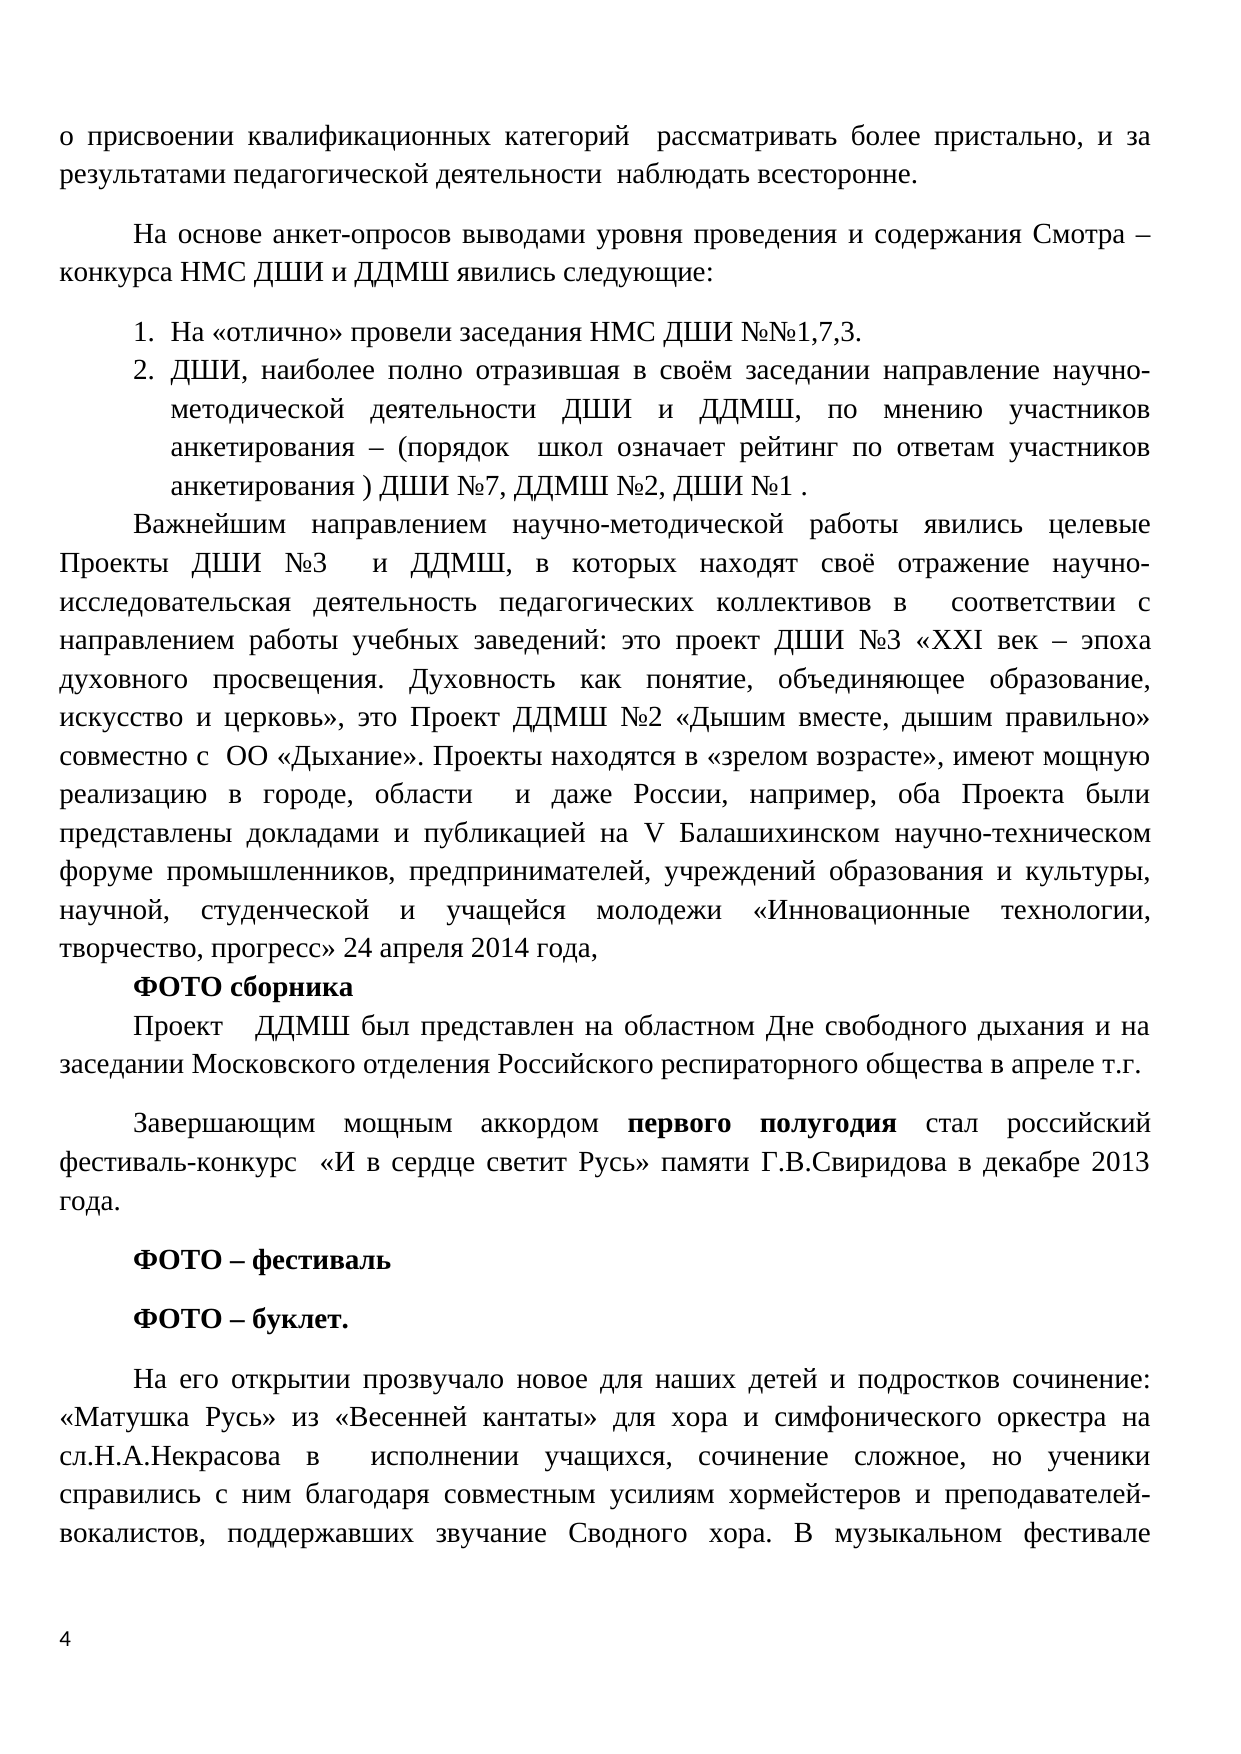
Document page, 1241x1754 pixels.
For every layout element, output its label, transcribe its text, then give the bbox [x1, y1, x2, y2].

text ФОТО – буклет. [59, 1301, 1152, 1335]
list На «отлично» провели заседания НМС ДШИ №№1,7,3. [133, 314, 1152, 347]
list ДШИ, наиболее полно отразившая в своём заседании направление научно-методической деятельности ДШИ и ДДМШ, по мнению участников анкетирования – (порядок школ означает рейтинг по ответам участников анкетирования ) ДШИ №7, ДДМШ №2, ДШИ №1 . [133, 352, 1152, 502]
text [59, 118, 1152, 190]
list Проект ДДМШ был представлен на областном Дне свободного дыхания и на заседании Московского отделения Российского респираторного общества в апреле т.г. [59, 1008, 1152, 1080]
list ФОТО сборника [59, 969, 1152, 1003]
text Завершающим мощным аккордом первого полугодия стал российский фестиваль-конкурс «И в сердце светит Русь» памяти Г.В.Свиридова в декабре 2013 года. [59, 1106, 1152, 1216]
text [59, 1361, 1152, 1548]
list Важнейшим направлением научно-методической работы явились целевые Проекты ДШИ №3 и ДДМШ, в которых находят своё отражение научно-исследовательская деятельность педагогических коллективов в соответствии с направлением работы учебных заведений: это проект ДШИ №3 «XXI век – эпоха духовного просвещения. Духовность как понятие, объединяющее образование, искусство и церковь», это Проект ДДМШ №2 «Дышим вместе, дышим правильно» совместно с ОО «Дыхание». Проекты находятся в «зрелом возрасте», имеют мощную реализацию в городе, области и даже России, например, оба Проекта были представлены докладами и публикацией на V Балашихинском научно-техническом форуме промышленников, предпринимателей, учреждений образования и культуры, научной, студенческой и учащейся молодежи «Инновационные технологии, творчество, прогресс» 24 апреля 2014 года, [59, 507, 1152, 964]
text ФОТО – фестиваль [59, 1242, 1152, 1276]
text На основе анкет-опросов выводами уровня проведения и содержания Смотра –конкурса НМС ДШИ и ДДМШ явились следующие: [59, 216, 1152, 288]
